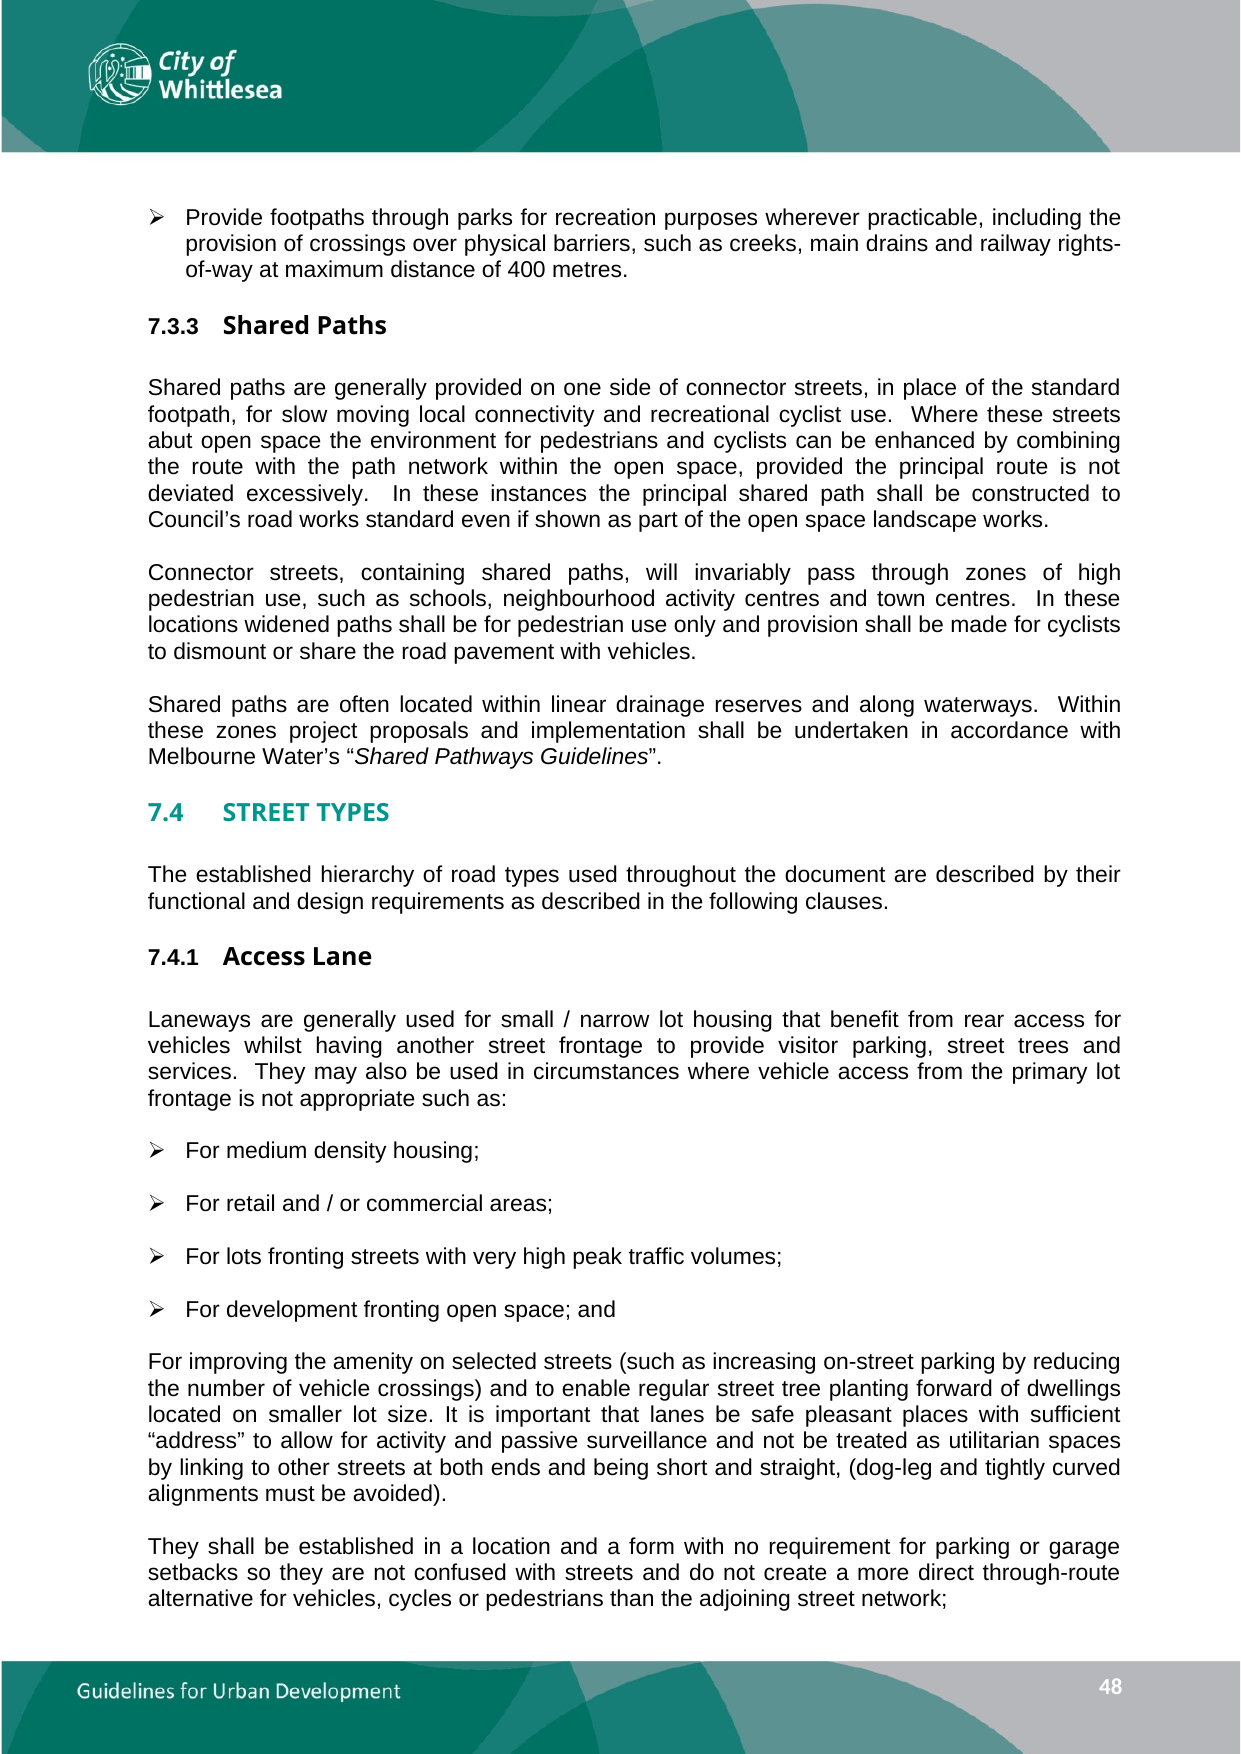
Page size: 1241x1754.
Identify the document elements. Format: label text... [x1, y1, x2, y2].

text For medium density housing; [148, 1137, 1122, 1164]
text For development fronting open space; and [148, 1296, 1122, 1322]
text For improving the amenity on selected streets (such as increasing on-street parking by reducing the number of vehicle crossings) and to enable regular street tree planting forward of dwellings located on smaller lot size. It is important that lanes be safe pleasant places with sufficient “address” to allow for activity and passive surveillance and not be treated as utilitarian spaces by linking to other streets at both ends and being short and straight, (dog-leg and tightly curved alignments must be avoided). [148, 1348, 1122, 1506]
text Provide footpaths through parks for recreation purposes wherever practicable, including the provision of crossings over physical barriers, such as creeks, main drains and railway rights-of-way at maximum distance of 400 metres. [148, 203, 1122, 283]
text The established hierarchy of road types used throughout the document are described by their functional and design requirements as described in the following clauses. [148, 861, 1122, 914]
text For retail and / or commercial areas; [148, 1190, 1122, 1216]
subtitle Access Lane [148, 939, 1122, 973]
text Shared paths are often located within linear drainage reserves and along waterways. Within these zones project proposals and implementation shall be undertaken in accordance with Melbourne Water’s “Shared Pathways Guidelines”. [148, 691, 1122, 769]
subtitle Shared Paths [148, 308, 1122, 342]
text They shall be established in a location and a form with no requirement for parking or garage setbacks so they are not confused with streets and do not create a more direct through-route alternative for vehicles, cycles or pedestrians than the adjoining street network; [148, 1533, 1122, 1612]
text Connector streets, containing shared paths, will invariably pass through zones of high pedestrian use, such as schools, neighbourhood activity centres and town centres. In these locations widened paths shall be for pedestrian use only and provision shall be made for cyclists to dismount or share the road pavement with vehicles. [148, 559, 1122, 664]
picture [1, 0, 1241, 1754]
text Shared paths are generally provided on one side of connector streets, in place of the standard footpath, for slow moving local connectivity and recreational cyclist use. Where these streets abut open space the environment for pedestrians and cyclists can be enhanced by combining the route with the path network within the open space, provided the principal route is not deviated excessively. In these instances the principal shared path shall be constructed to Council’s road works standard even if shown as part of the open space landscape works. [148, 374, 1122, 532]
subtitle STREET TYPES [148, 794, 1122, 829]
text For lots fronting streets with very high peak traffic volumes; [148, 1243, 1122, 1269]
text Laneways are generally used for small / narrow lot housing that benefit from rear access for vehicles whilst having another street frontage to provide visitor parking, street trees and services. They may also be used in circumstances where vehicle access from the primary lot frontage is not appropriate such as: [148, 1006, 1122, 1111]
